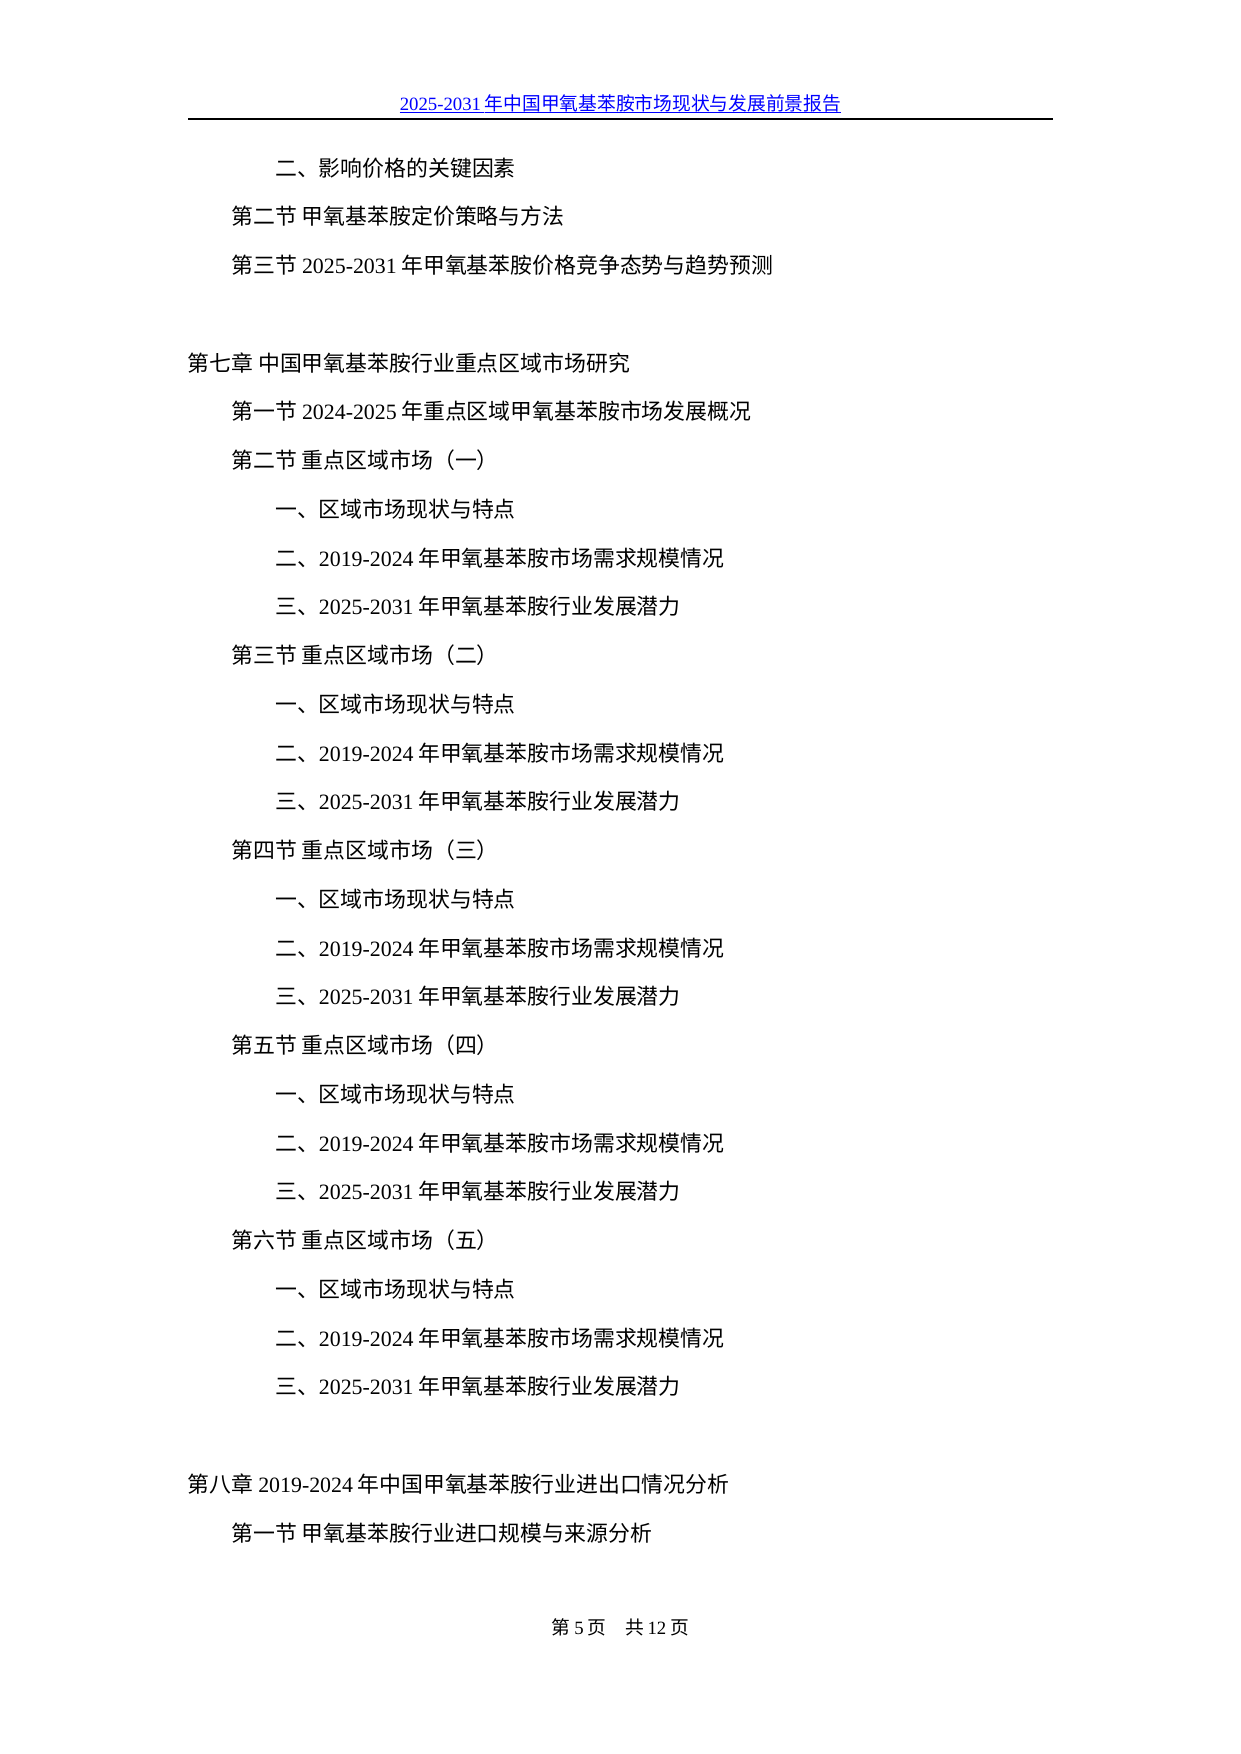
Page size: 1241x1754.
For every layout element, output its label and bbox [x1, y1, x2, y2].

text [187, 150, 1053, 1548]
